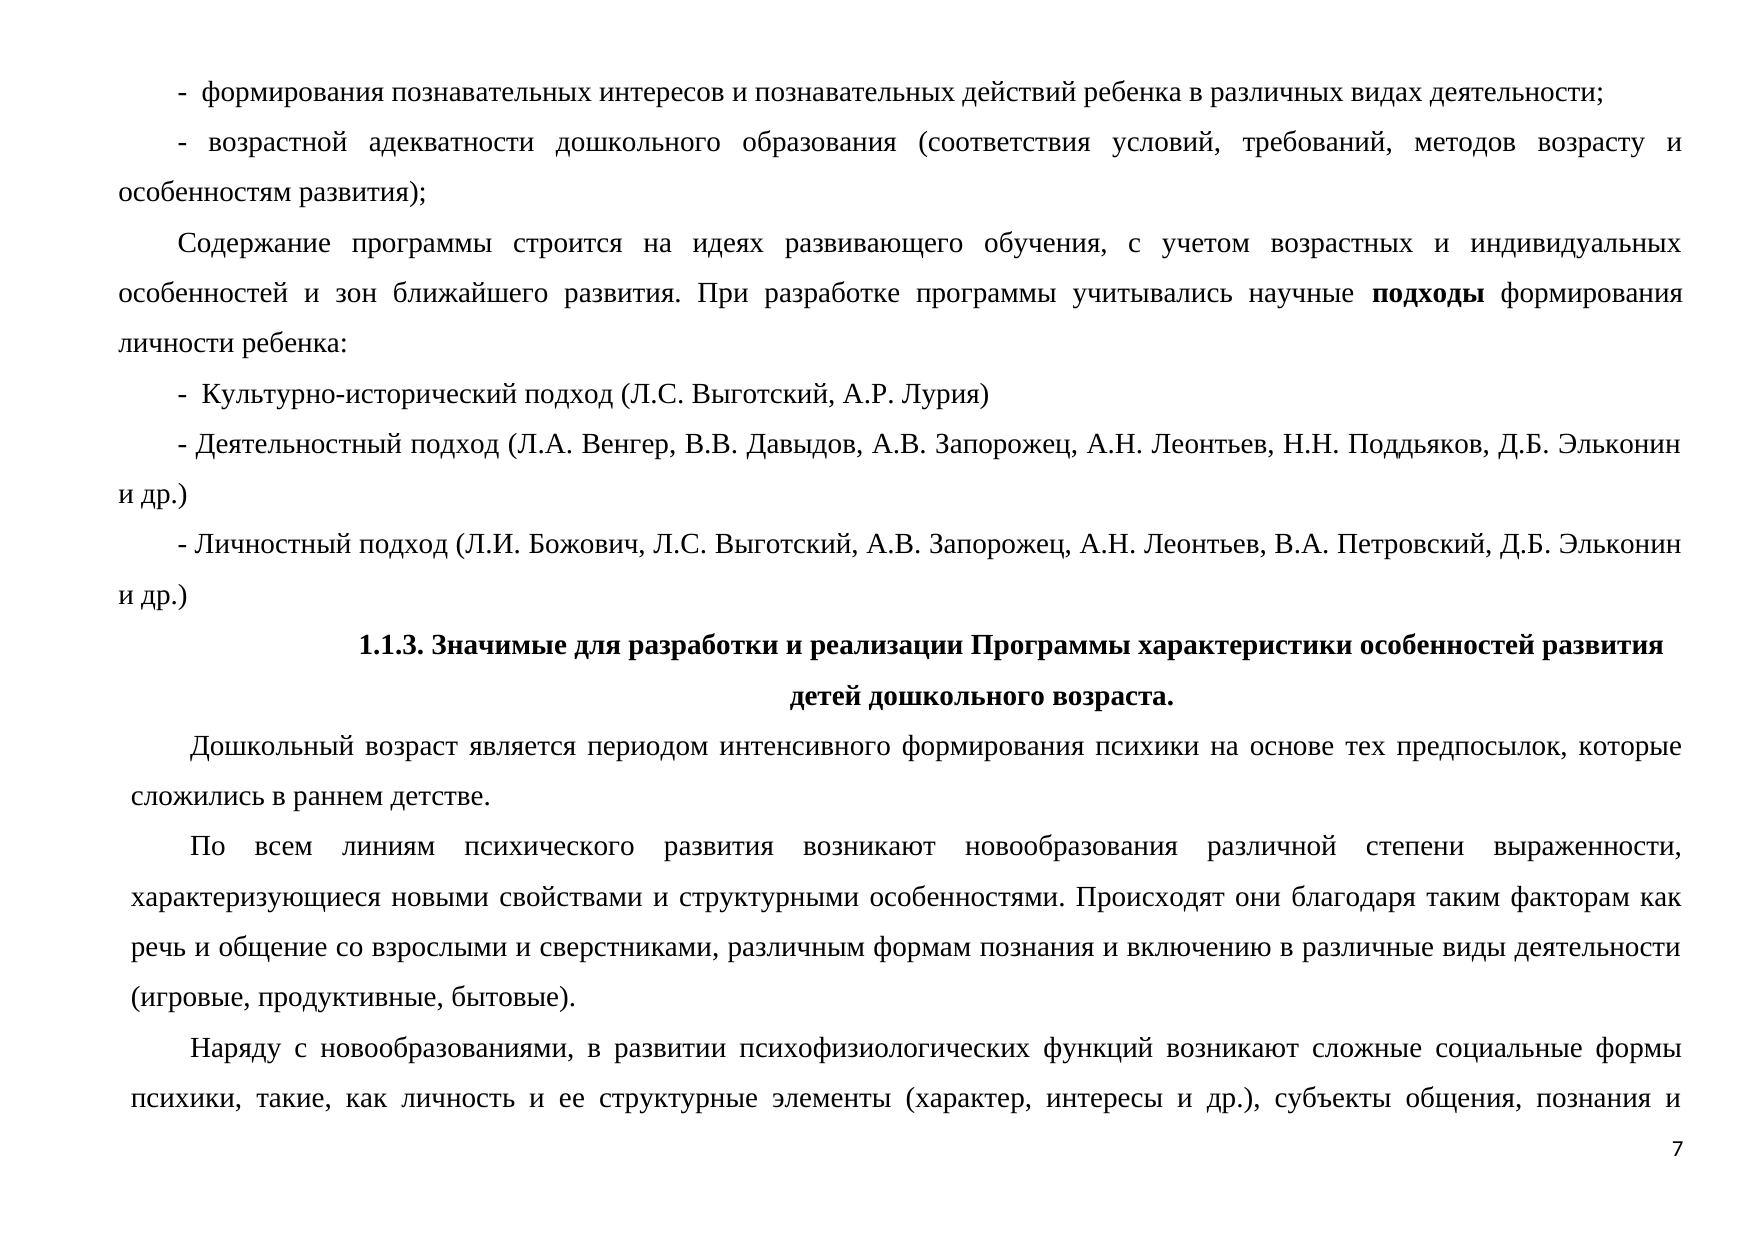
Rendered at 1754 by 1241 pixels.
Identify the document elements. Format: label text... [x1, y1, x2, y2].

text По всем линиям психического развития возникают новообразования различной степени выраженности, характеризующиеся новыми свойствами и структурными особенностями. Происходят они благодаря таким факторам как речь и общение со взрослыми и сверстниками, различным формам познания и включению в различные виды деятельности (игровые, продуктивные, бытовые). [131, 828, 1683, 1013]
text - Культурно-исторический подход (Л.С. Выготский, А.Р. Лурия) [118, 376, 1683, 409]
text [131, 1030, 1683, 1114]
text - формирования познавательных интересов и познавательных действий ребенка в различных видах деятельности; [118, 74, 1683, 107]
text - возрастной адекватности дошкольного образования (соответствия условий, требований, методов возрасту и особенностям развития); [118, 124, 1683, 208]
text Дошкольный возраст является периодом интенсивного формирования психики на основе тех предпосылок, которые сложились в раннем детстве. [131, 728, 1683, 812]
text Содержание программы строится на идеях развивающего обучения, с учетом возрастных и индивидуальных особенностей и зон ближайшего развития. При разработке программы учитывались научные подходы формирования личности ребенка: [118, 225, 1683, 359]
text - Личностный подход (Л.И. Божович, Л.С. Выготский, А.В. Запорожец, А.Н. Леонтьев, В.А. Петровский, Д.Б. Эльконин и др.) [118, 527, 1683, 611]
text 1.1.3. Значимые для разработки и реализации Программы характеристики особенностей развития детей дошкольного возраста. [281, 627, 1683, 711]
text - Деятельностный подход (Л.А. Венгер, В.В. Давыдов, А.В. Запорожец, А.Н. Леонтьев, Н.Н. Поддьяков, Д.Б. Эльконин и др.) [118, 426, 1683, 510]
